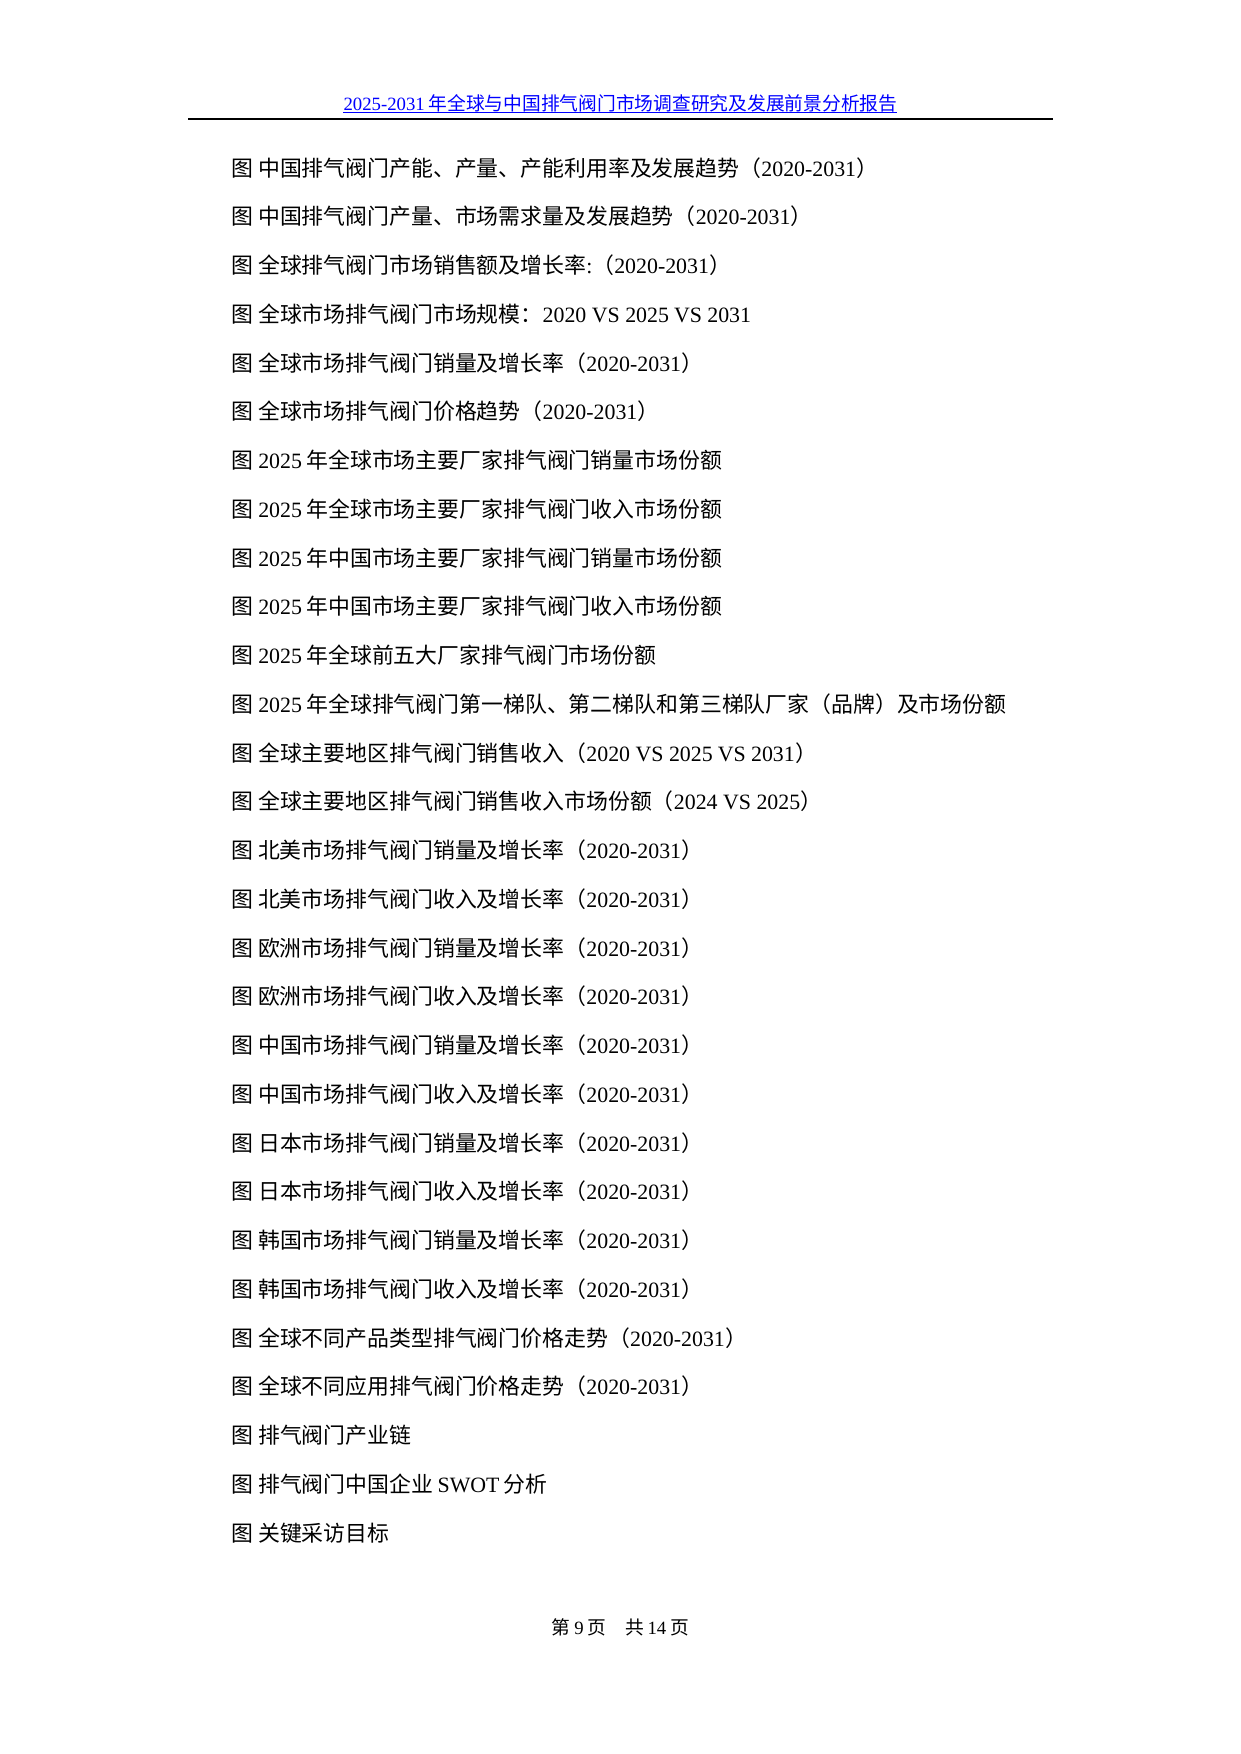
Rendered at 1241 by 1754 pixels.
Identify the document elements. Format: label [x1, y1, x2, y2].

text [187, 150, 1053, 1548]
